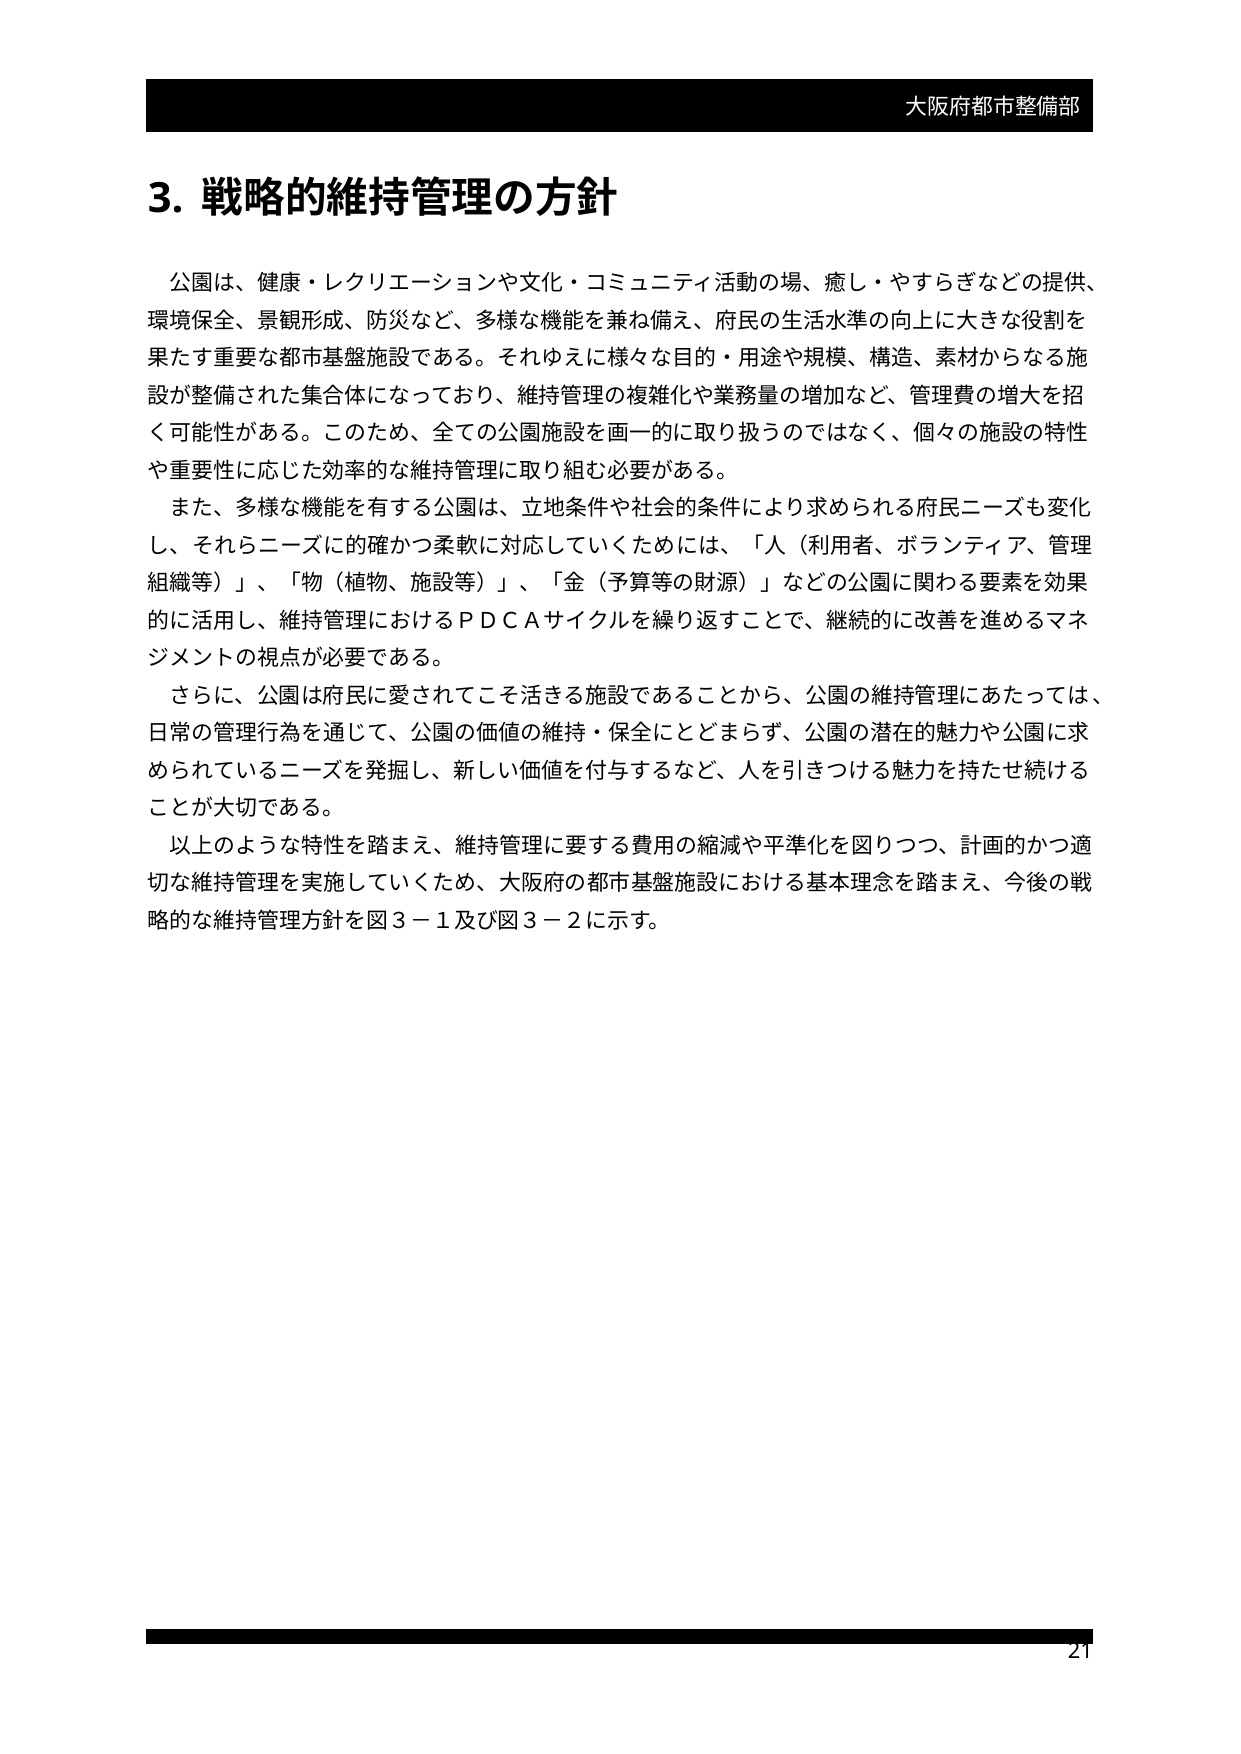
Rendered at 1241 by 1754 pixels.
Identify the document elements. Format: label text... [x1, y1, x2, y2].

text 公園は、健康・レクリエーションや文化・コミュニティ活動の場、癒し・やすらぎなどの提供、環境保全、景観形成、防災など、多様な機能を兼ね備え、府民の生活水準の向上に大きな役割を果たす重要な都市基盤施設である。それゆえに様々な目的・用途や規模、構造、素材からなる施設が整備された集合体になっており、維持管理の複雑化や業務量の増加など、管理費の増大を招く可能性がある。このため、全ての公園施設を画一的に取り扱うのではなく、個々の施設の特性や重要性に応じた効率的な維持管理に取り組む必要がある。 [148, 262, 1092, 487]
subtitle 戦略的維持管理の方針 [148, 164, 1092, 225]
text 以上のような特性を踏まえ、維持管理に要する費用の縮減や平準化を図りつつ、計画的かつ適切な維持管理を実施していくため、大阪府の都市基盤施設における基本理念を踏まえ、今後の戦略的な維持管理方針を図３－１及び図３－２に示す。 [148, 825, 1092, 937]
text さらに、公園は府民に愛されてこそ活きる施設であることから、公園の維持管理にあたっては、日常の管理行為を通じて、公園の価値の維持・保全にとどまらず、公園の潜在的魅力や公園に求められているニーズを発掘し、新しい価値を付与するなど、人を引きつける魅力を持たせ続けることが大切である。 [148, 675, 1092, 825]
text また、多様な機能を有する公園は、立地条件や社会的条件により求められる府民ニーズも変化し、それらニーズに的確かつ柔軟に対応していくためには、「人（利用者、ボランティア、管理組織等）」、「物（植物、施設等）」、「金（予算等の財源）」などの公園に関わる要素を効果的に活用し、維持管理におけるＰＤＣＡサイクルを繰り返すことで、継続的に改善を進めるマネジメントの視点が必要である。 [148, 487, 1092, 675]
